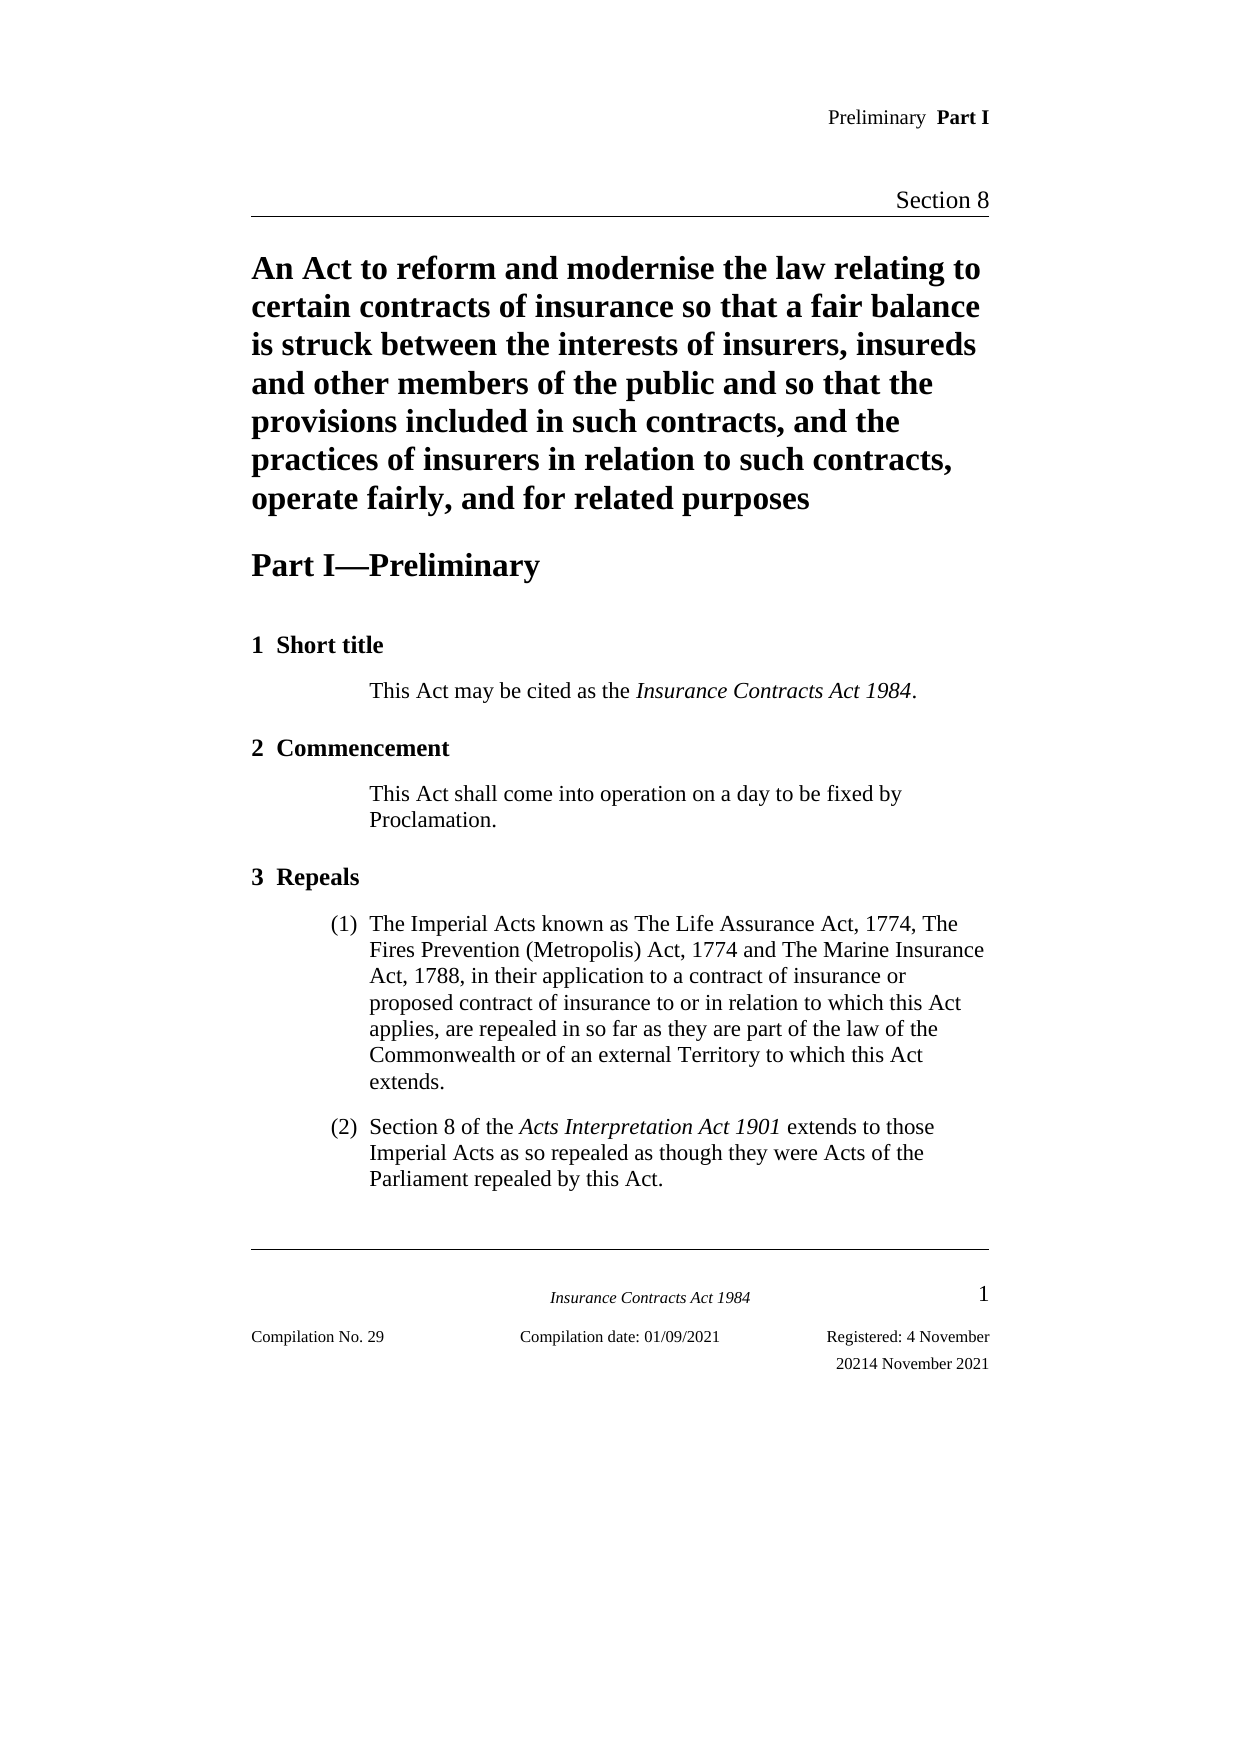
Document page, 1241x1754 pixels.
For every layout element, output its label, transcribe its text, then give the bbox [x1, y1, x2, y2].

text (2) Section 8 of the Acts Interpretation Act 1901 extends to those Imperial Acts as so repealed as though they were Acts of the Parliament repealed by this Act. [251, 1113, 989, 1192]
text This Act shall come into operation on a day to be fixed by Proclamation. [251, 780, 989, 833]
text 3 Repeals [251, 862, 989, 891]
text 2 Commencement [251, 733, 989, 761]
text An Act to reform and modernise the law relating to certain contracts of insurance so that a fair balance is struck between the interests of insurers, insureds and other members of the public and so that the provisions included in such contracts, and the practices of insurers in relation to such contracts, operate fairly, and for related purposes [251, 248, 989, 516]
text (1) The Imperial Acts known as The Life Assurance Act, 1774, The Fires Prevention (Metropolis) Act, 1774 and The Marine Insurance Act, 1788, in their application to a contract of insurance or proposed contract of insurance to or in relation to which this Act applies, are repealed in so far as they are part of the law of the Commonwealth or of an external Territory to which this Act extends. [251, 909, 989, 1094]
text This Act may be cited as the Insurance Contracts Act 1984. [251, 677, 989, 703]
text Part I—Preliminary [251, 546, 989, 584]
text 1 Short title [251, 630, 989, 658]
